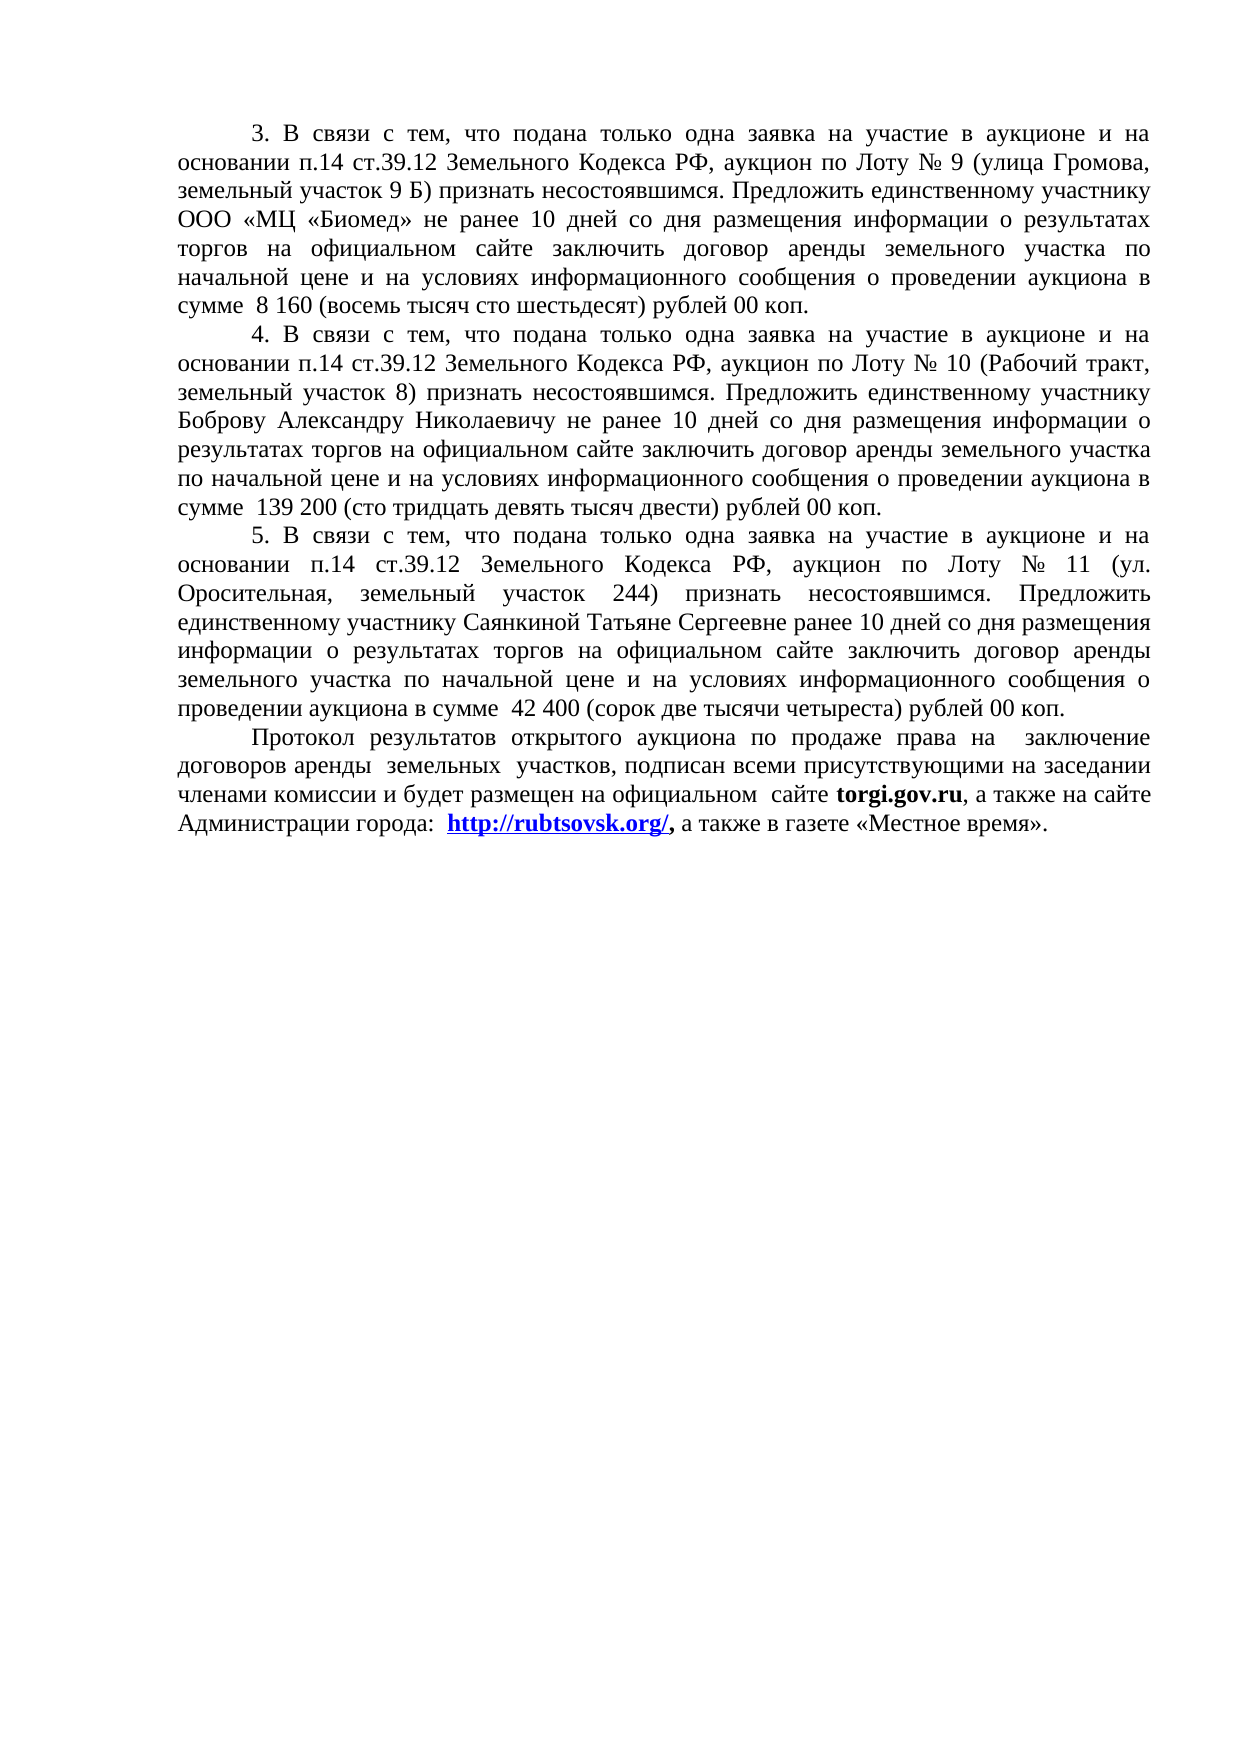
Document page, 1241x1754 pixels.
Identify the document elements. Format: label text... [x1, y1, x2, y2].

text Протокол результатов открытого аукциона по продаже права на заключение договоров аренды земельных участков, подписан всеми присутствующими на заседании членами комиссии и будет размещен на официальном сайте torgi.gov.ru, а также на сайте Администрации города: http://rubtsovsk.org/, а также в газете «Местное время». [177, 722, 1152, 837]
text 4. В связи с тем, что подана только одна заявка на участие в аукционе и на основании п.14 ст.39.12 Земельного Кодекса РФ, аукцион по Лоту № 10 (Рабочий тракт, земельный участок 8) признать несостоявшимся. Предложить единственному участнику Боброву Александру Николаевичу не ранее 10 дней со дня размещения информации о результатах торгов на официальном сайте заключить договор аренды земельного участка по начальной цене и на условиях информационного сообщения о проведении аукциона в сумме 139 200 (сто тридцать девять тысяч двести) рублей 00 коп. [177, 319, 1152, 521]
text 3. В связи с тем, что подана только одна заявка на участие в аукционе и на основании п.14 ст.39.12 Земельного Кодекса РФ, аукцион по Лоту № 9 (улица Громова, земельный участок 9 Б) признать несостоявшимся. Предложить единственному участнику ООО «МЦ «Биомед» не ранее 10 дней со дня размещения информации о результатах торгов на официальном сайте заключить договор аренды земельного участка по начальной цене и на условиях информационного сообщения о проведении аукциона в сумме 8 160 (восемь тысяч сто шестьдесят) рублей 00 коп. [177, 118, 1152, 319]
text 5. В связи с тем, что подана только одна заявка на участие в аукционе и на основании п.14 ст.39.12 Земельного Кодекса РФ, аукцион по Лоту № 11 (ул. Оросительная, земельный участок 244) признать несостоявшимся. Предложить единственному участнику Саянкиной Татьяне Сергеевне ранее 10 дней со дня размещения информации о результатах торгов на официальном сайте заключить договор аренды земельного участка по начальной цене и на условиях информационного сообщения о проведении аукциона в сумме 42 400 (сорок две тысячи четыреста) рублей 00 коп. [177, 521, 1152, 722]
